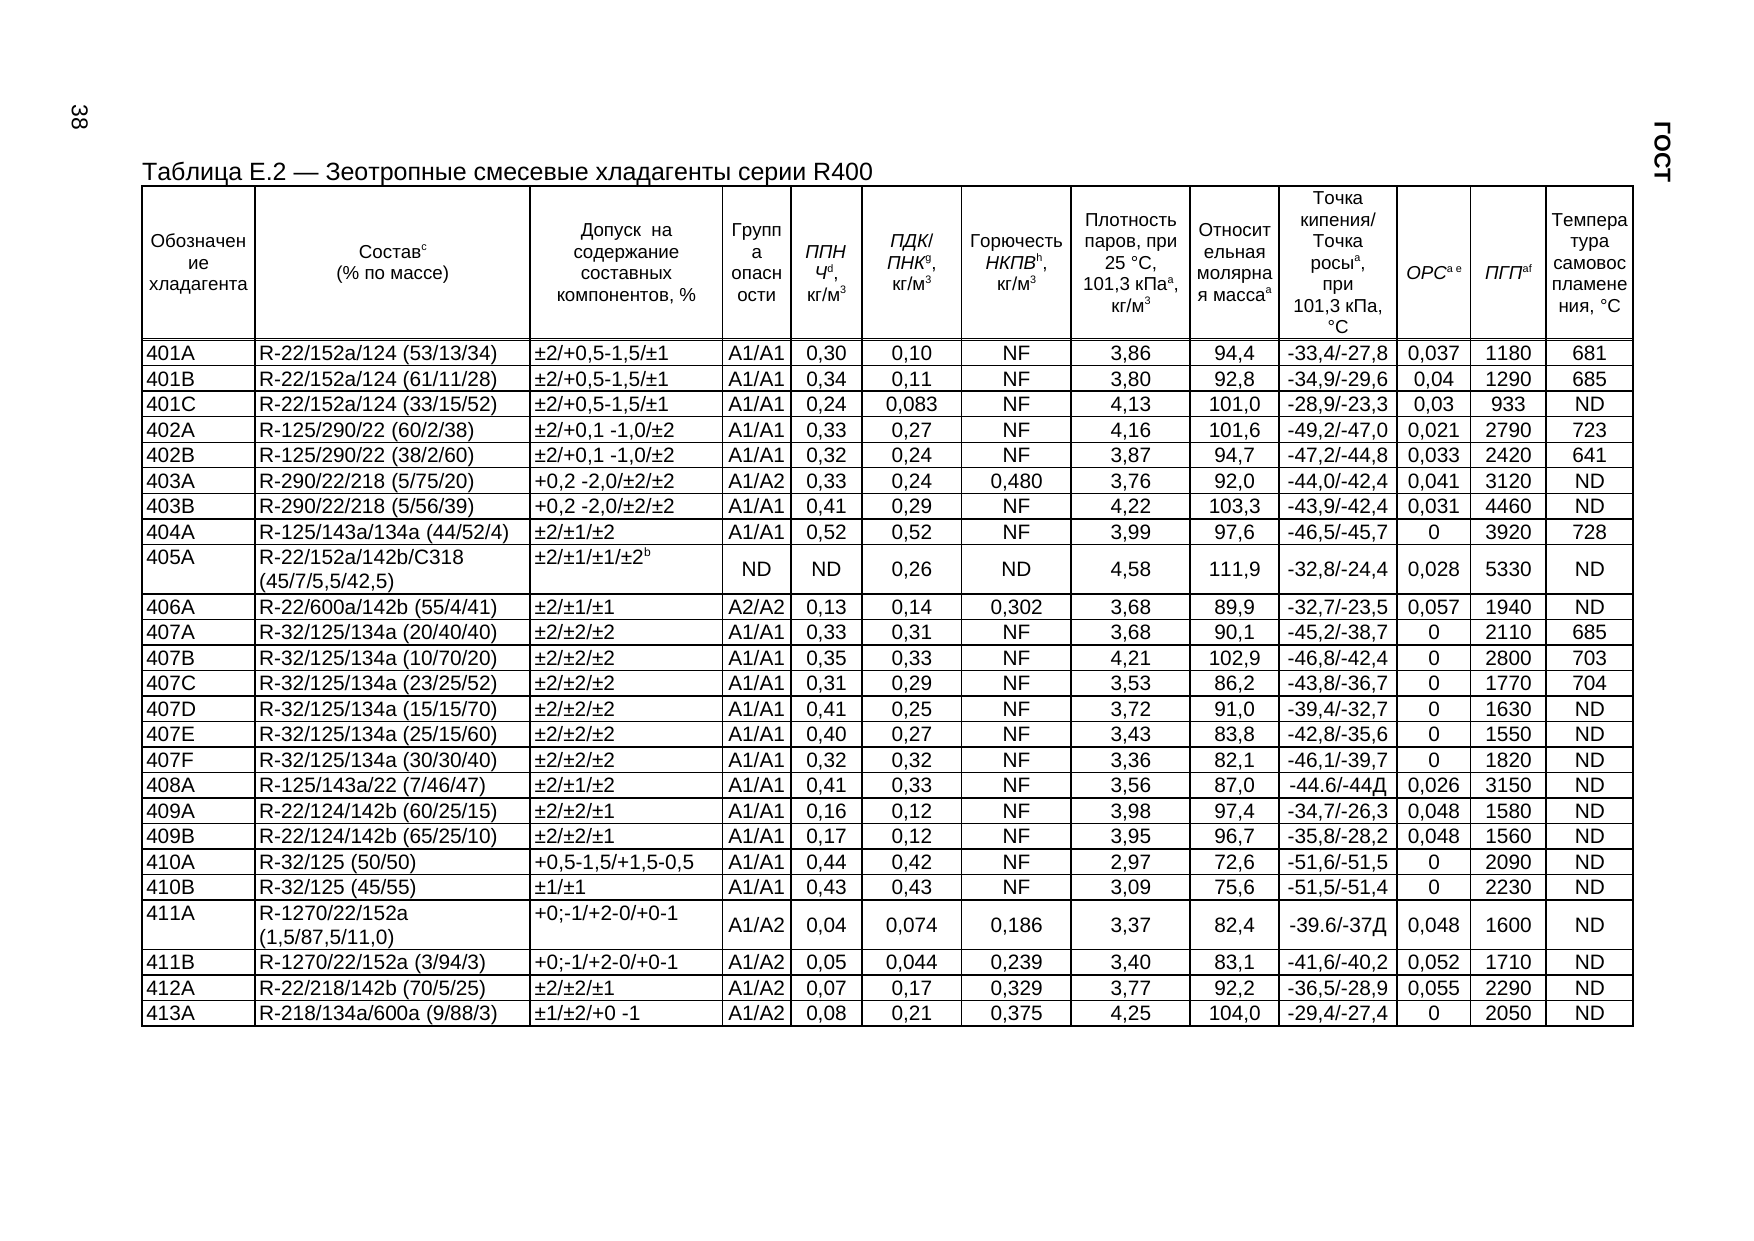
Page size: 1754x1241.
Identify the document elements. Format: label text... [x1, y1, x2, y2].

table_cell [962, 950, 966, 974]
table_cell 0,186 [962, 901, 1070, 949]
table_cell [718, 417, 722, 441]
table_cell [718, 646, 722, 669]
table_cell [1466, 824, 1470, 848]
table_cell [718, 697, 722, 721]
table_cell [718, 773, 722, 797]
table_cell A1/A2 [723, 901, 790, 949]
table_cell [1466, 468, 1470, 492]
table_header ОРСa e [1398, 187, 1470, 338]
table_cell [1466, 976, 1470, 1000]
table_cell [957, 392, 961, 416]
table_header ПГПaf [1471, 187, 1545, 338]
table_cell ND [962, 545, 1070, 593]
table_cell 4,58 [1072, 545, 1189, 593]
table_cell ±2/±1/±1/±2b [531, 545, 722, 593]
text Таблица E.2 — Зеотропные смесевые хладагенты серии R400 [142, 156, 1610, 185]
table_header Относительная молярная массаa [1191, 187, 1278, 338]
table_header Температура самовоспламенения, °C [1547, 187, 1632, 338]
table_cell 0,26 [863, 545, 961, 593]
table_cell 0,028 [1398, 545, 1470, 593]
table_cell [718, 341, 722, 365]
table_header Горючесть НКПВh, кг/м3 [962, 187, 1070, 338]
table_cell 5330 [1471, 545, 1545, 593]
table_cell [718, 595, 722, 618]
table_cell 111,9 [1191, 545, 1278, 593]
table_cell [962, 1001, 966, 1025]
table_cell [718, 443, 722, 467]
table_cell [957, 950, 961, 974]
table_cell 0,074 [863, 901, 961, 949]
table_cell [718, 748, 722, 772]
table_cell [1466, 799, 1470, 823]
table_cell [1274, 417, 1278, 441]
table_cell 3,37 [1072, 901, 1189, 949]
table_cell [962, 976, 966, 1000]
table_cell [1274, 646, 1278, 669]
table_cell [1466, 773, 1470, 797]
table_cell 0,048 [1398, 901, 1470, 949]
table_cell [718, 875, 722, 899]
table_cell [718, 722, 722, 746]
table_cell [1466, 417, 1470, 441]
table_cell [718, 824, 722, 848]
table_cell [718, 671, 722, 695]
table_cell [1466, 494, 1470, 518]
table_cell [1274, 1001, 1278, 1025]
table_header Группа опасности [723, 187, 790, 338]
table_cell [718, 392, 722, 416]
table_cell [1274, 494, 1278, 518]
table_header Составc (% по массе) [256, 187, 529, 338]
table_header ППНЧd, кг/м3 [792, 187, 861, 338]
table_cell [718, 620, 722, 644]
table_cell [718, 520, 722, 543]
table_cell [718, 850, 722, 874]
table_cell -39.6/-37Д [1280, 901, 1396, 949]
table_header Плотность паров, при 25 °C, 101,3 кПаa, кг/м3 [1072, 187, 1189, 338]
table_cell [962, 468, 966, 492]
table_cell 82,4 [1191, 901, 1278, 949]
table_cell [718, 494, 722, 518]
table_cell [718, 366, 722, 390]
table_cell -32,8/-24,4 [1280, 545, 1396, 593]
table_cell ND [723, 545, 790, 593]
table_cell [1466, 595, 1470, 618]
table_cell 1600 [1471, 901, 1545, 949]
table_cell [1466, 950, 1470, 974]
table_cell ND [792, 545, 861, 593]
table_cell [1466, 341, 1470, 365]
table_header Обозначение хладагента [143, 187, 254, 338]
table_header ПДК/ ПНКg, кг/м3 [863, 187, 961, 338]
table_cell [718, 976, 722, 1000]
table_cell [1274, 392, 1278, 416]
table_cell ND [1547, 545, 1632, 593]
table_cell 0,04 [792, 901, 861, 949]
table_header Допуск на содержание составных компонентов, % [531, 187, 722, 338]
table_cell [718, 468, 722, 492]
table_cell ND [1547, 901, 1632, 949]
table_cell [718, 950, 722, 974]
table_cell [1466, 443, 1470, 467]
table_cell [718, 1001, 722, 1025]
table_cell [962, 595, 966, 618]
table_cell +0;-1/+2-0/+0-1 [531, 901, 722, 949]
table_cell 411A [143, 901, 254, 949]
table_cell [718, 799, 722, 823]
table_cell 405A [143, 545, 254, 593]
